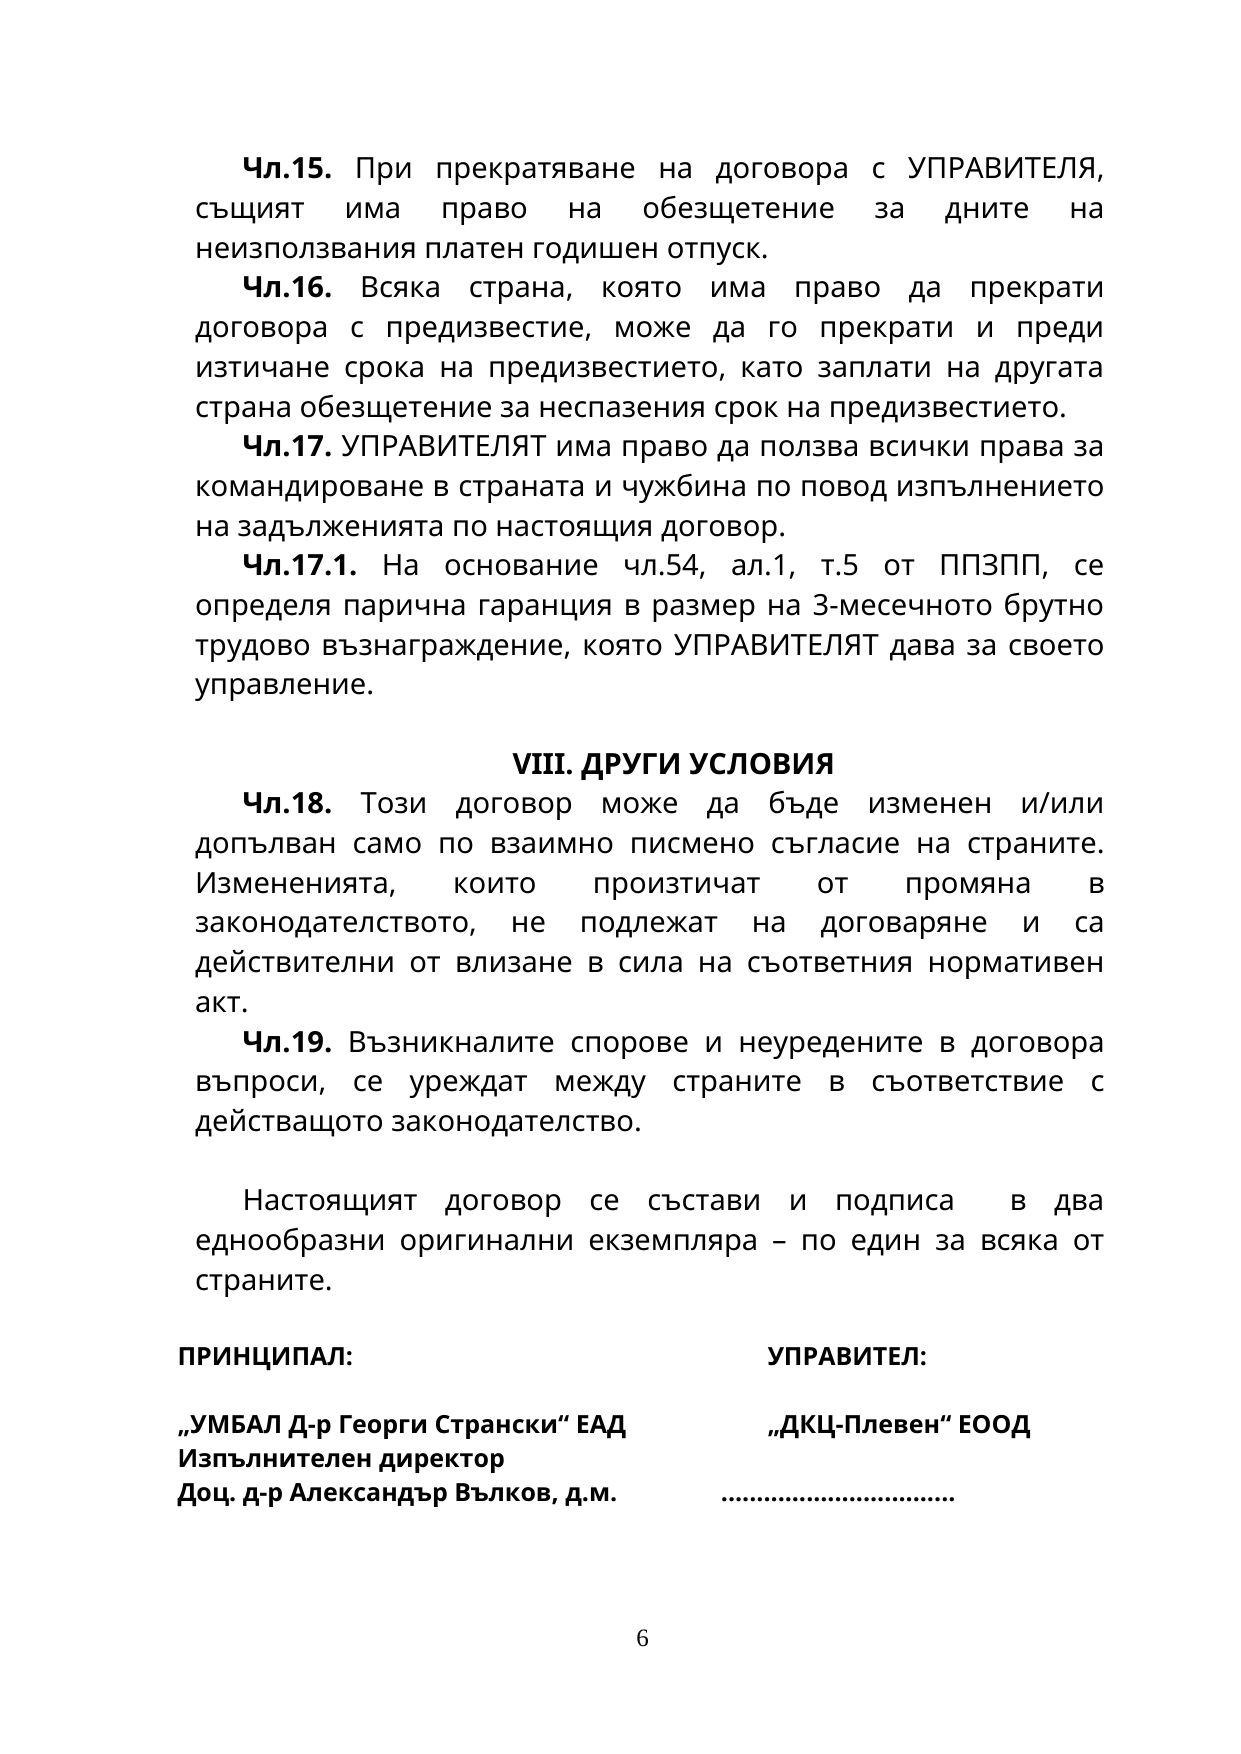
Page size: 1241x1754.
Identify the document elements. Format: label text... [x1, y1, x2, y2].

text Чл.16. Всяка страна, която има право да прекрати договора с предизвестие, може да го прекрати и преди изтичане срока на предизвестието, като заплати на другата страна обезщетение за неспазения срок на предизвестието. [195, 267, 1105, 426]
text Доц. д-р Александър Вълков, д.м. ................................. [177, 1474, 1105, 1509]
text VIIІ. ДРУГИ УСЛОВИЯ [195, 743, 1105, 783]
text Изпълнителен директор [177, 1441, 1105, 1474]
text Чл.17. УПРАВИТЕЛЯТ има право да ползва всички права за командироване в страната и чужбина по повод изпълнението на задълженията по настоящия договор. [195, 426, 1105, 544]
text ПРИНЦИПАЛ: УПРАВИТЕЛ: [177, 1338, 1105, 1372]
text „УМБАЛ Д-р Георги Странски“ ЕАД „ДКЦ-Плевен“ ЕООД [177, 1406, 1105, 1441]
text Чл.19. Възникналите спорове и неуредените в договора въпроси, се уреждат между страните в съответствие с действащото законодателство. [195, 1021, 1105, 1140]
text Чл.18. Този договор може да бъде изменен и/или допълван само по взаимно писмено съгласие на страните. Измененията, които произтичат от промяна в законодателството, не подлежат на договаряне и са действителни от влизане в сила на съответния нормативен акт. [195, 783, 1105, 1021]
text Настоящият договор се състави и подписа в два еднообразни оригинални екземпляра – по един за всяка от страните. [195, 1179, 1105, 1299]
text Чл.15. При прекратяване на договора с УПРАВИТЕЛЯ, същият има право на обезщетение за дните на неизползвания платен годишен отпуск. [195, 148, 1105, 267]
text Чл.17.1. На основание чл.54, ал.1, т.5 от ППЗПП, се определя парична гаранция в размер на 3-месечното брутно трудово възнаграждение, която УПРАВИТЕЛЯТ дава за своето управление. [195, 544, 1105, 703]
